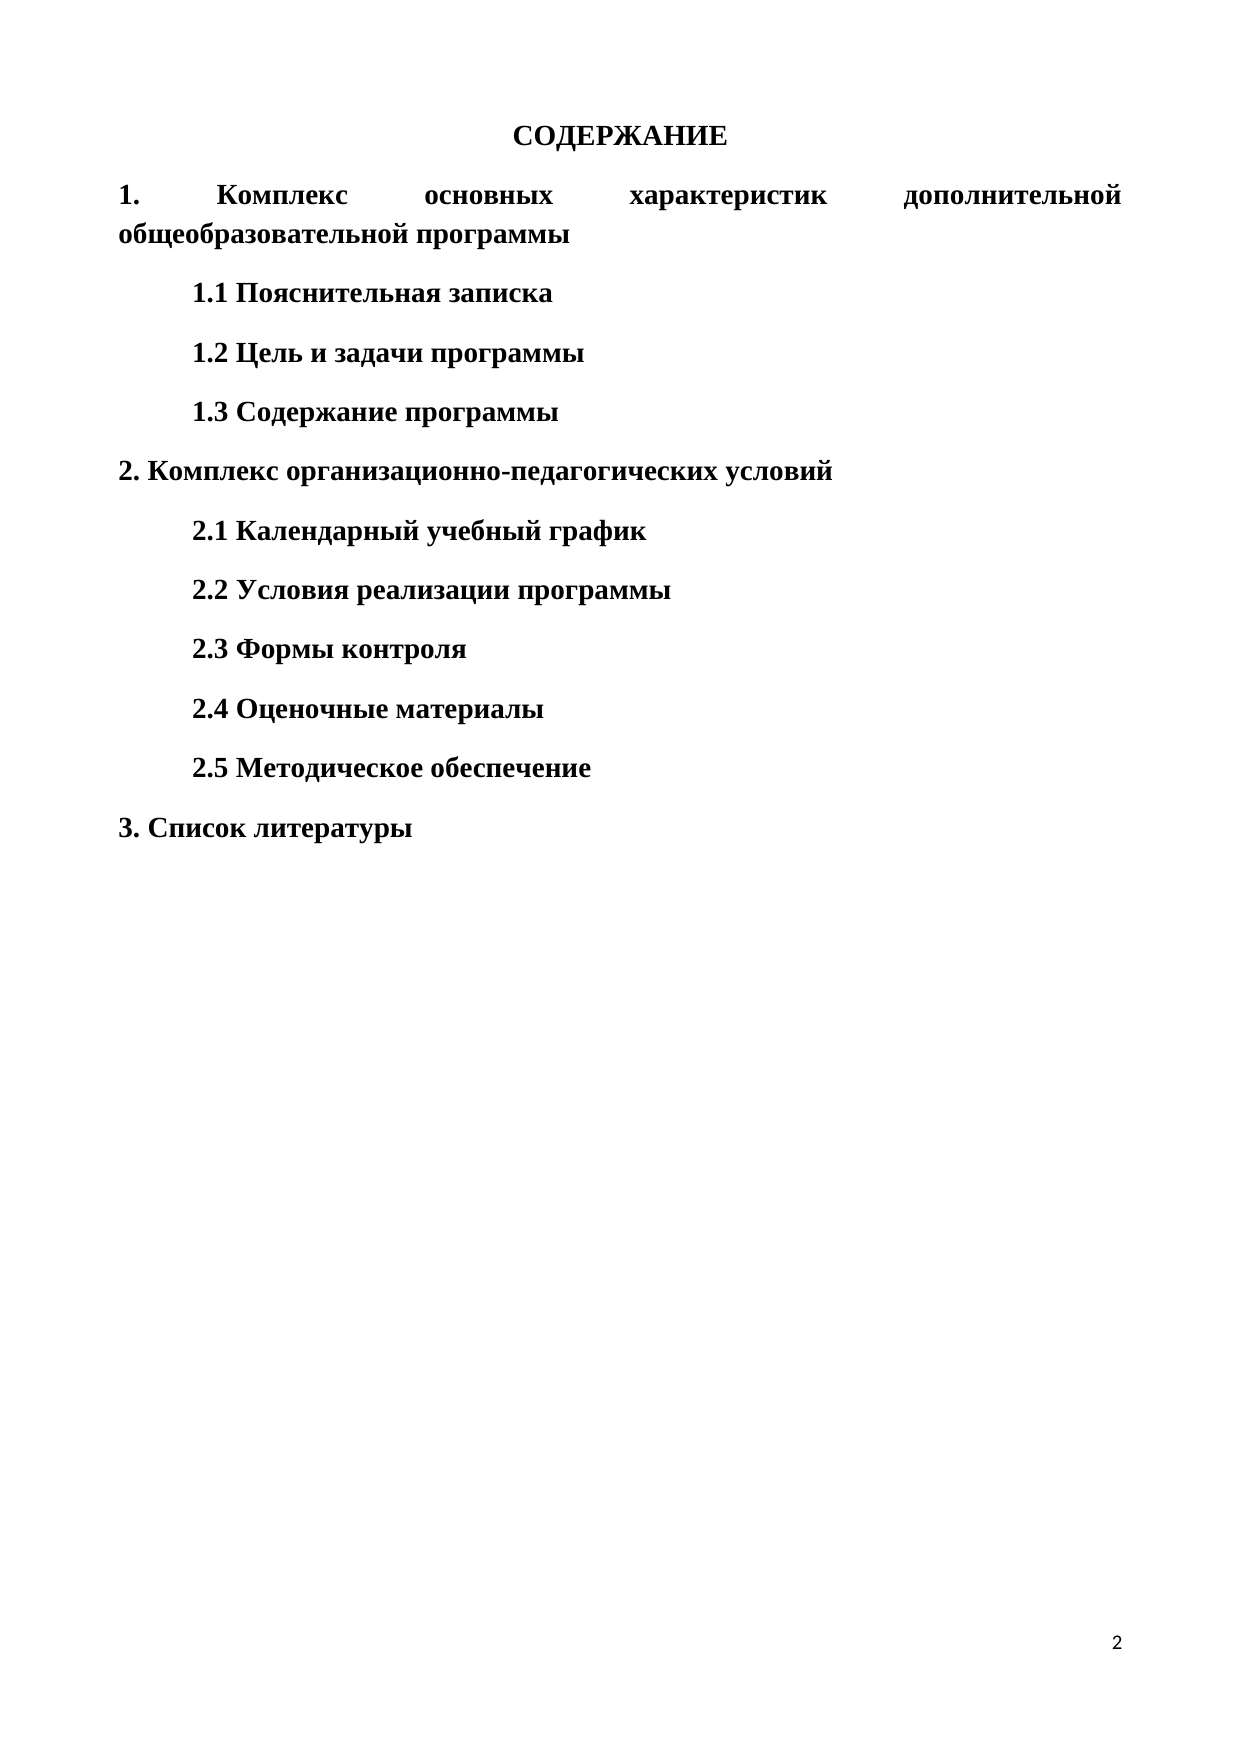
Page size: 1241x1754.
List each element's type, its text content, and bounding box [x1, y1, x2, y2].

text 2.2 Условия реализации программы [118, 572, 1122, 606]
text 1.3 Содержание программы [118, 394, 1122, 428]
text 2.3 Формы контроля [118, 632, 1122, 665]
text 1. Комплекс основных характеристик дополнительной общеобразовательной программы [118, 177, 1122, 249]
text 2.4 Оценочные материалы [118, 691, 1122, 724]
text 2.5 Методическое обеспечение [118, 750, 1122, 784]
text 3. Список литературы [118, 810, 1122, 843]
text 2. Комплекс организационно-педагогических условий [118, 453, 1122, 487]
text 2.1 Календарный учебный график [118, 513, 1122, 546]
text 1.2 Цель и задачи программы [118, 335, 1122, 368]
text 1.1 Пояснительная записка [118, 275, 1122, 309]
text СОДЕРЖАНИЕ [118, 118, 1122, 152]
